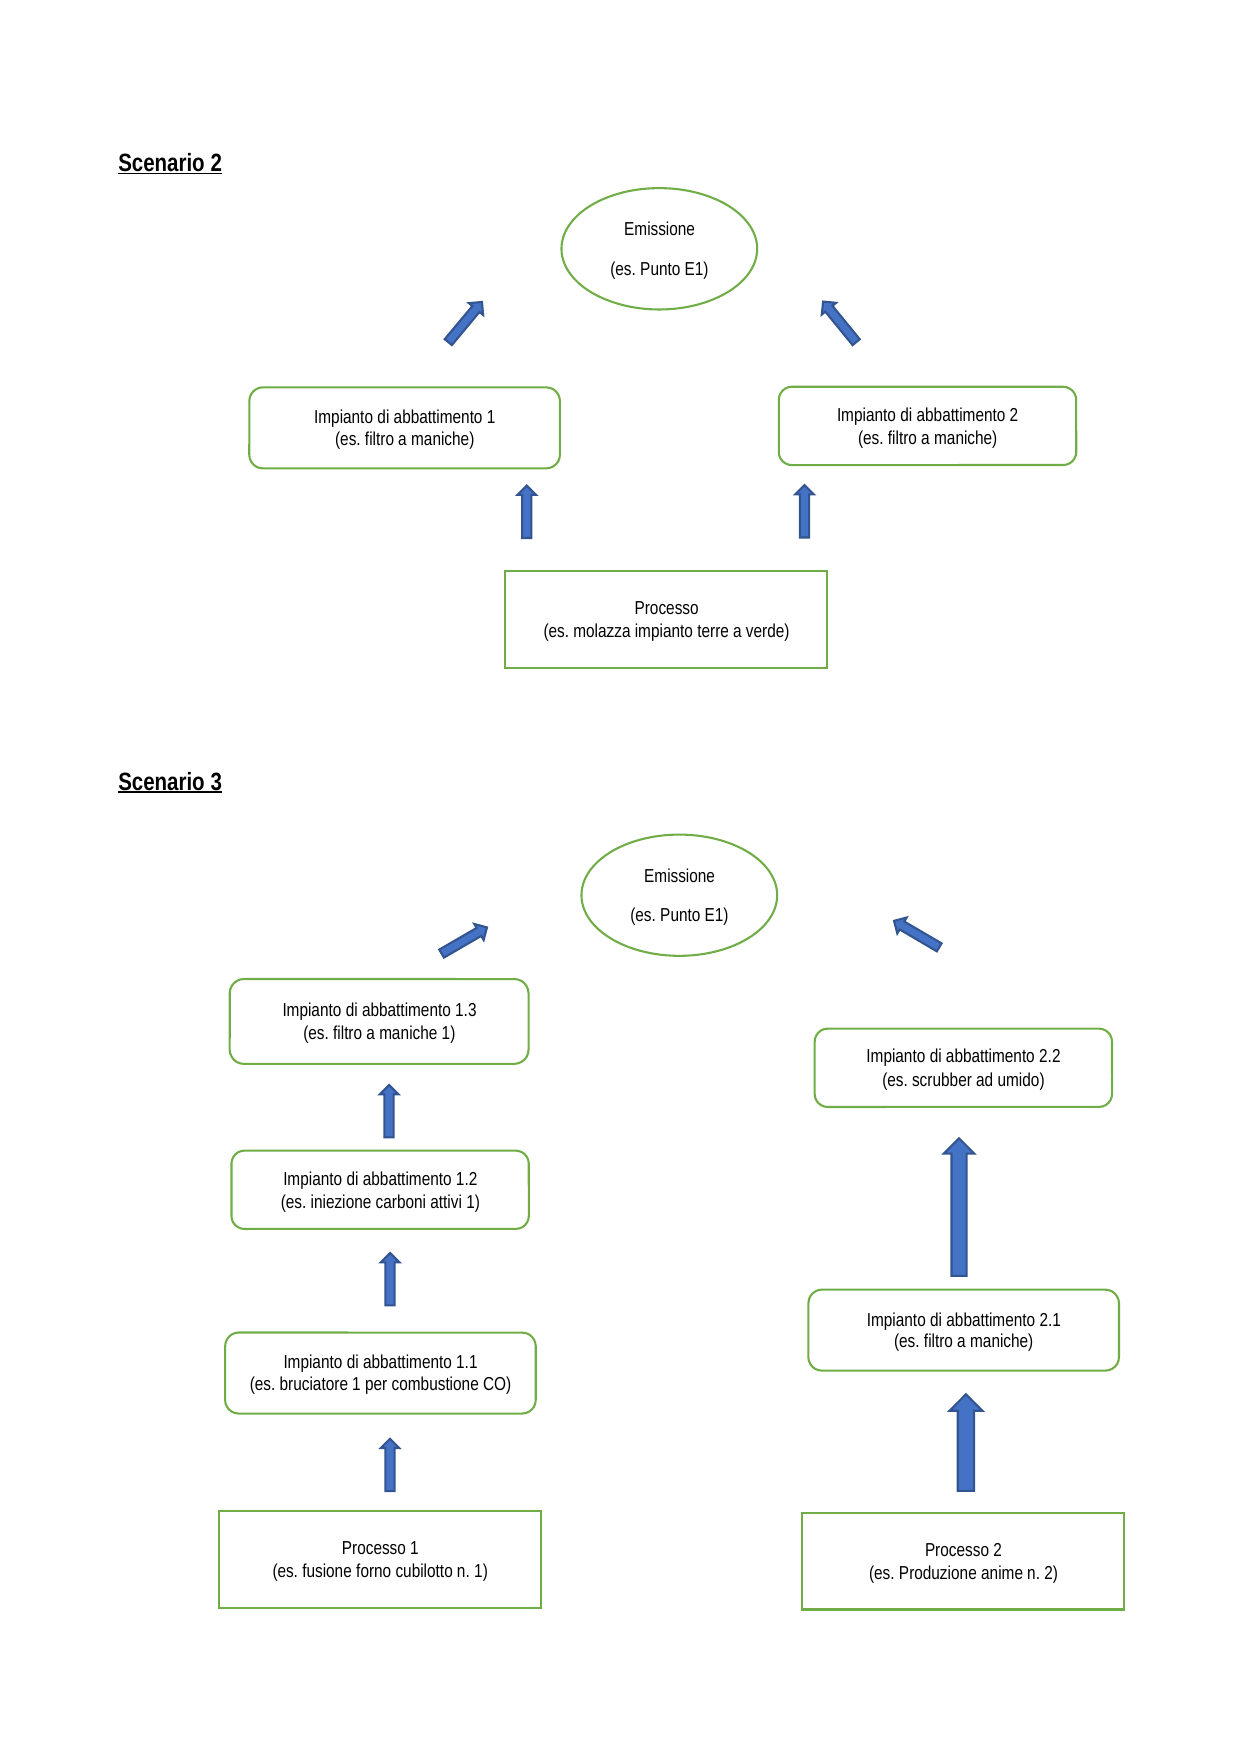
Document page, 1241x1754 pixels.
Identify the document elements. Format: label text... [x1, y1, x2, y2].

text Scenario 2 [118, 148, 1122, 176]
text Scenario 3 [118, 766, 1122, 795]
